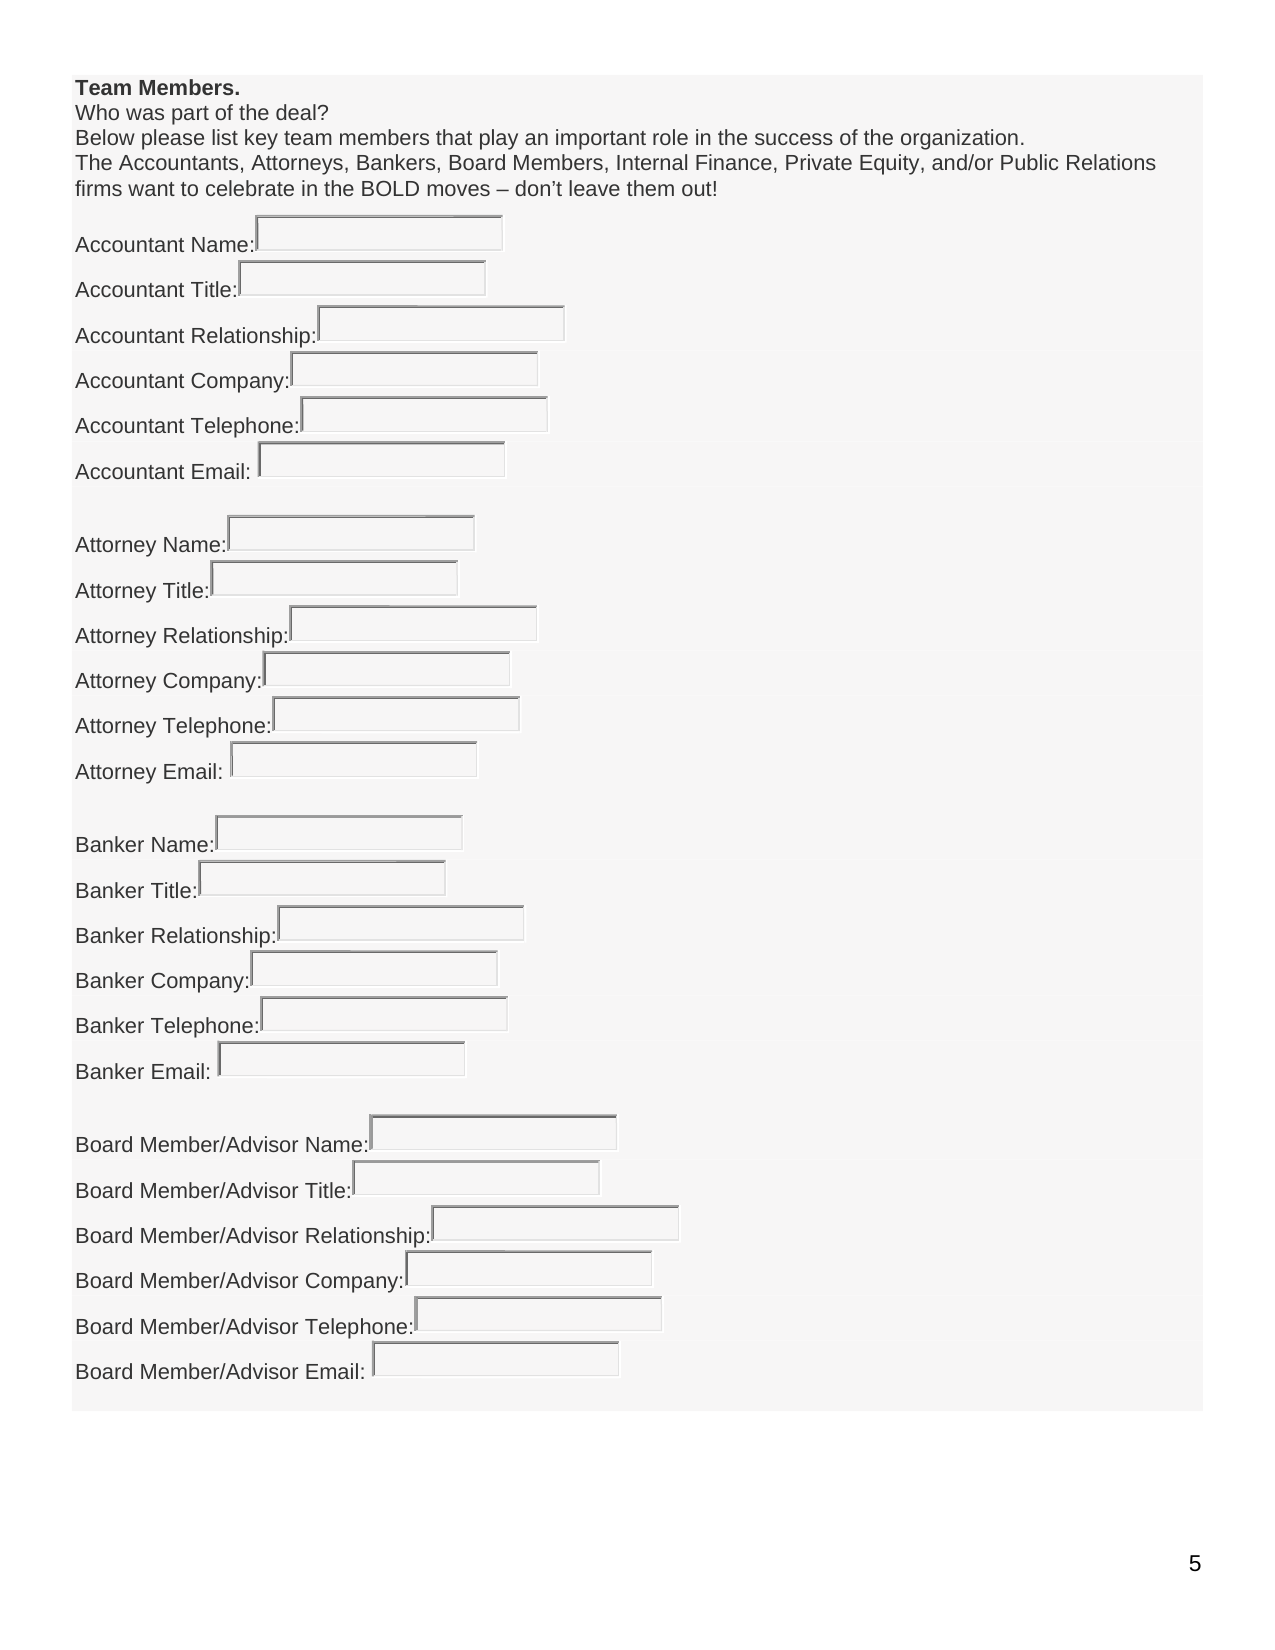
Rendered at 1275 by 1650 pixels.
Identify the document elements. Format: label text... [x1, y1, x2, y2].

text The Accountants, Attorneys, Bankers, Board Members, Internal Finance, Private Equity, and/or Public Relations firms want to celebrate in the BOLD moves – don’t leave them out! [75, 150, 1159, 201]
subtitle Team Members. [75, 75, 1214, 100]
text Attorney Name: Attorney Title: Attorney Relationship: Attorney Company: Attorney Telephone: Attorney Email: [75, 532, 291, 784]
text Board Member/Advisor Name: Board Member/Advisor Title: [75, 1132, 371, 1203]
text Banker Name: Banker Title: [75, 832, 217, 903]
text Board Member/Advisor Relationship: Board Member/Advisor Company: Board Member/Advisor Telephone: Board Member/Advisor Email: [75, 1223, 433, 1384]
text Accountant Name: Accountant Title: Accountant Relationship: Accountant Company: Accountant Telephone: Accountant Email: [75, 232, 319, 484]
text Below please list key team members that play an important role in the success of the organization. [75, 125, 1214, 150]
text Who was part of the deal? [75, 100, 1214, 125]
text Banker Relationship: Banker Company: Banker Telephone: Banker Email: [75, 923, 279, 1084]
